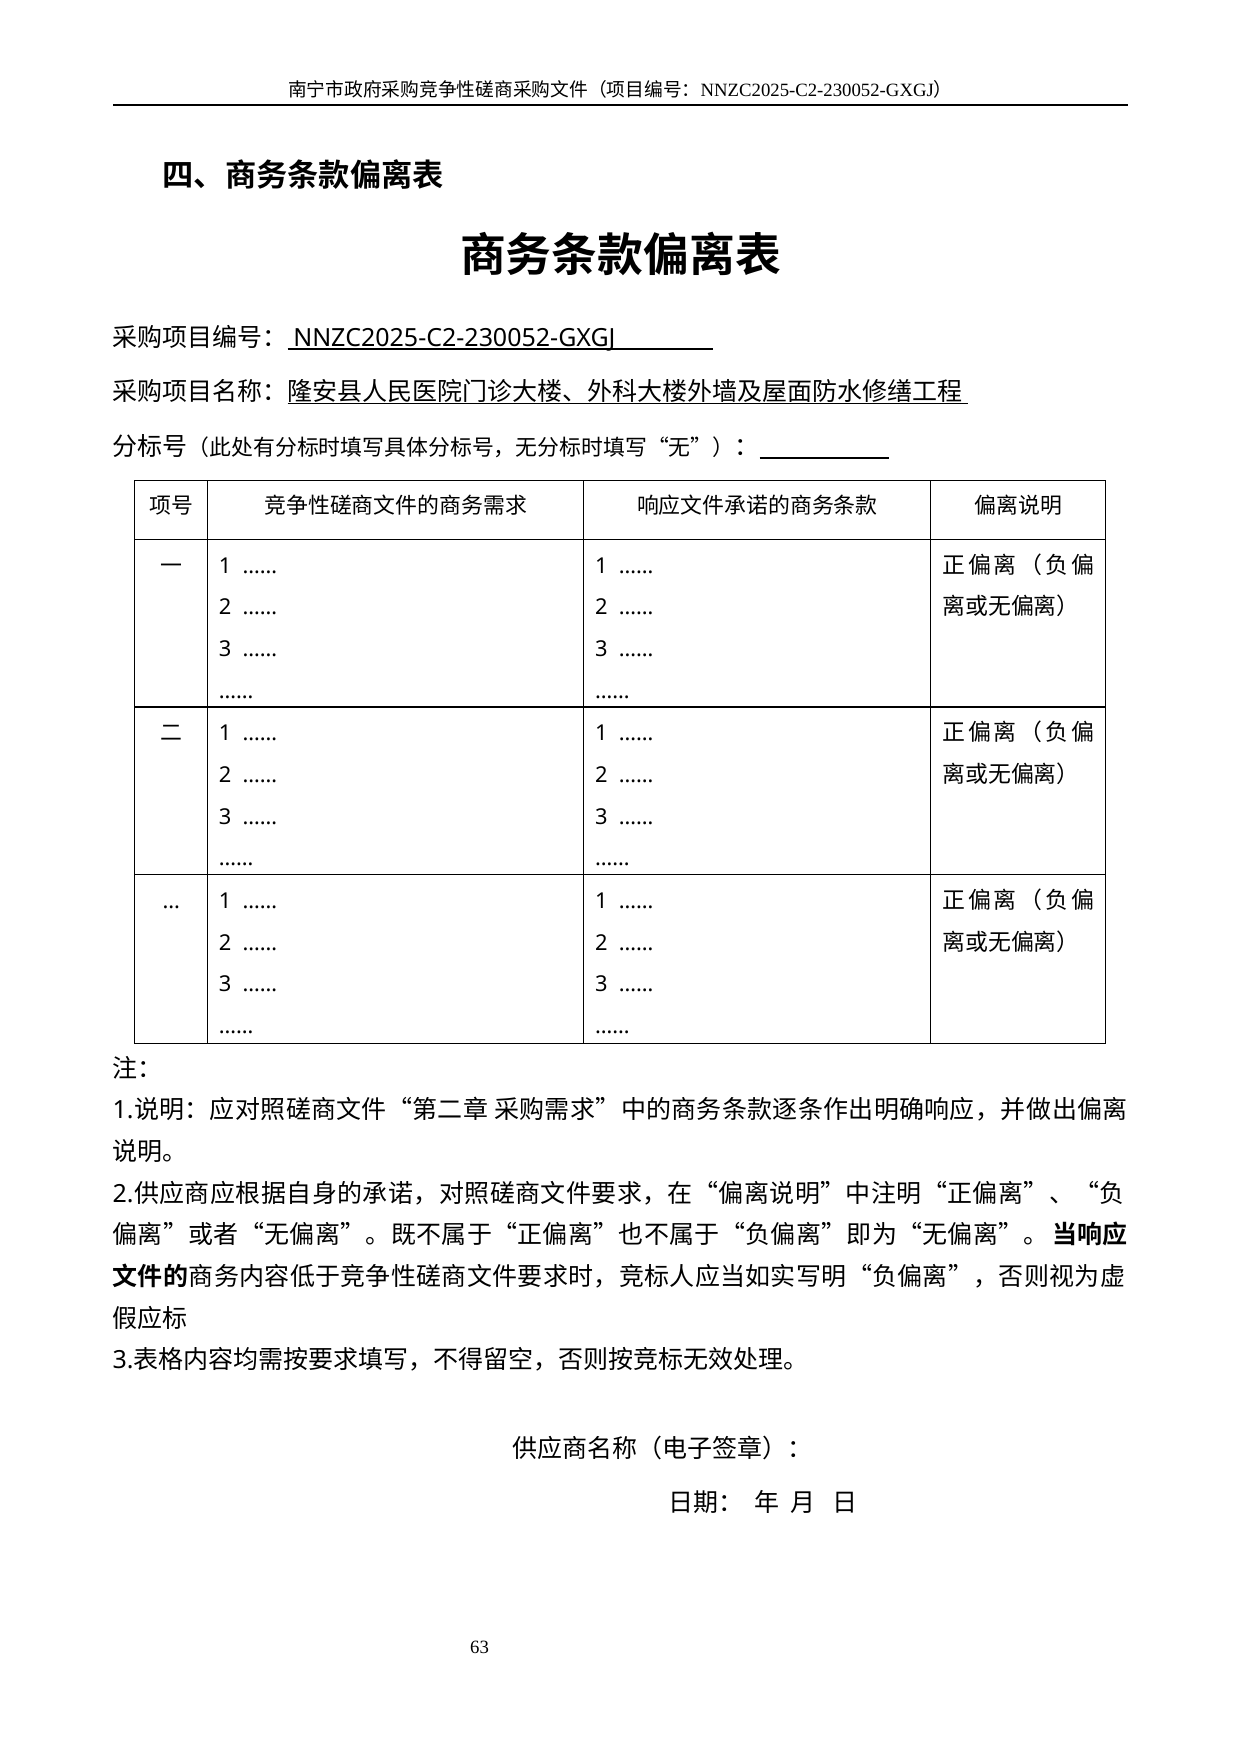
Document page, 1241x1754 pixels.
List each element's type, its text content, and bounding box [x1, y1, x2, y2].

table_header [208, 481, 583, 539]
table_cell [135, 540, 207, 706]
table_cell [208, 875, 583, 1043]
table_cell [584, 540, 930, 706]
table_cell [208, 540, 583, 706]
text 采购项目名称：隆安县人民医院门诊大楼、外科大楼外墙及屋面防水修缮工程 [112, 372, 1128, 408]
text 商务条款偏离表 [112, 218, 1128, 284]
text 1.说明：应对照磋商文件“第二章 采购需求”中的商务条款逐条作出明确响应，并做出偏离说明。 [112, 1085, 1128, 1169]
text 注： [112, 1044, 1128, 1085]
table_header 项号 [135, 481, 207, 539]
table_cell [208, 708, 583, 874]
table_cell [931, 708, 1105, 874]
text 供应商名称（电子签章）： [112, 1428, 1128, 1464]
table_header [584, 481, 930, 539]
text 3.表格内容均需按要求填写，不得留空，否则按竞标无效处理。 [112, 1335, 1128, 1377]
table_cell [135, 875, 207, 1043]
text 采购项目编号： NNZC2025-C2-230052-GXGJ [112, 317, 1128, 353]
text 4.法人、其他组织竞标时“我方”是指“我单位”，自然人竞标时“我方”是指“本人”。四、商务条款偏离表 [112, 150, 1128, 195]
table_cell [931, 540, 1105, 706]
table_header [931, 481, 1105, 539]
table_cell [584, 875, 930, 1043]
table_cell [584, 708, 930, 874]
text 日期： 年 月 日 [112, 1482, 1128, 1519]
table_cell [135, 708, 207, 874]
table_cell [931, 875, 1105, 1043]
text 2.供应商应根据自身的承诺，对照磋商文件要求，在“偏离说明”中注明“正偏离”、“负偏离”或者“无偏离”。既不属于“正偏离”也不属于“负偏离”即为“无偏离”。当响应文件的商务内容低于竞争性磋商文件要求时，竞标人应当如实写明“负偏离”，否则视为虚假应标 [112, 1169, 1128, 1335]
text 分标号（此处有分标时填写具体分标号，无分标时填写“无”）： [112, 426, 1128, 462]
